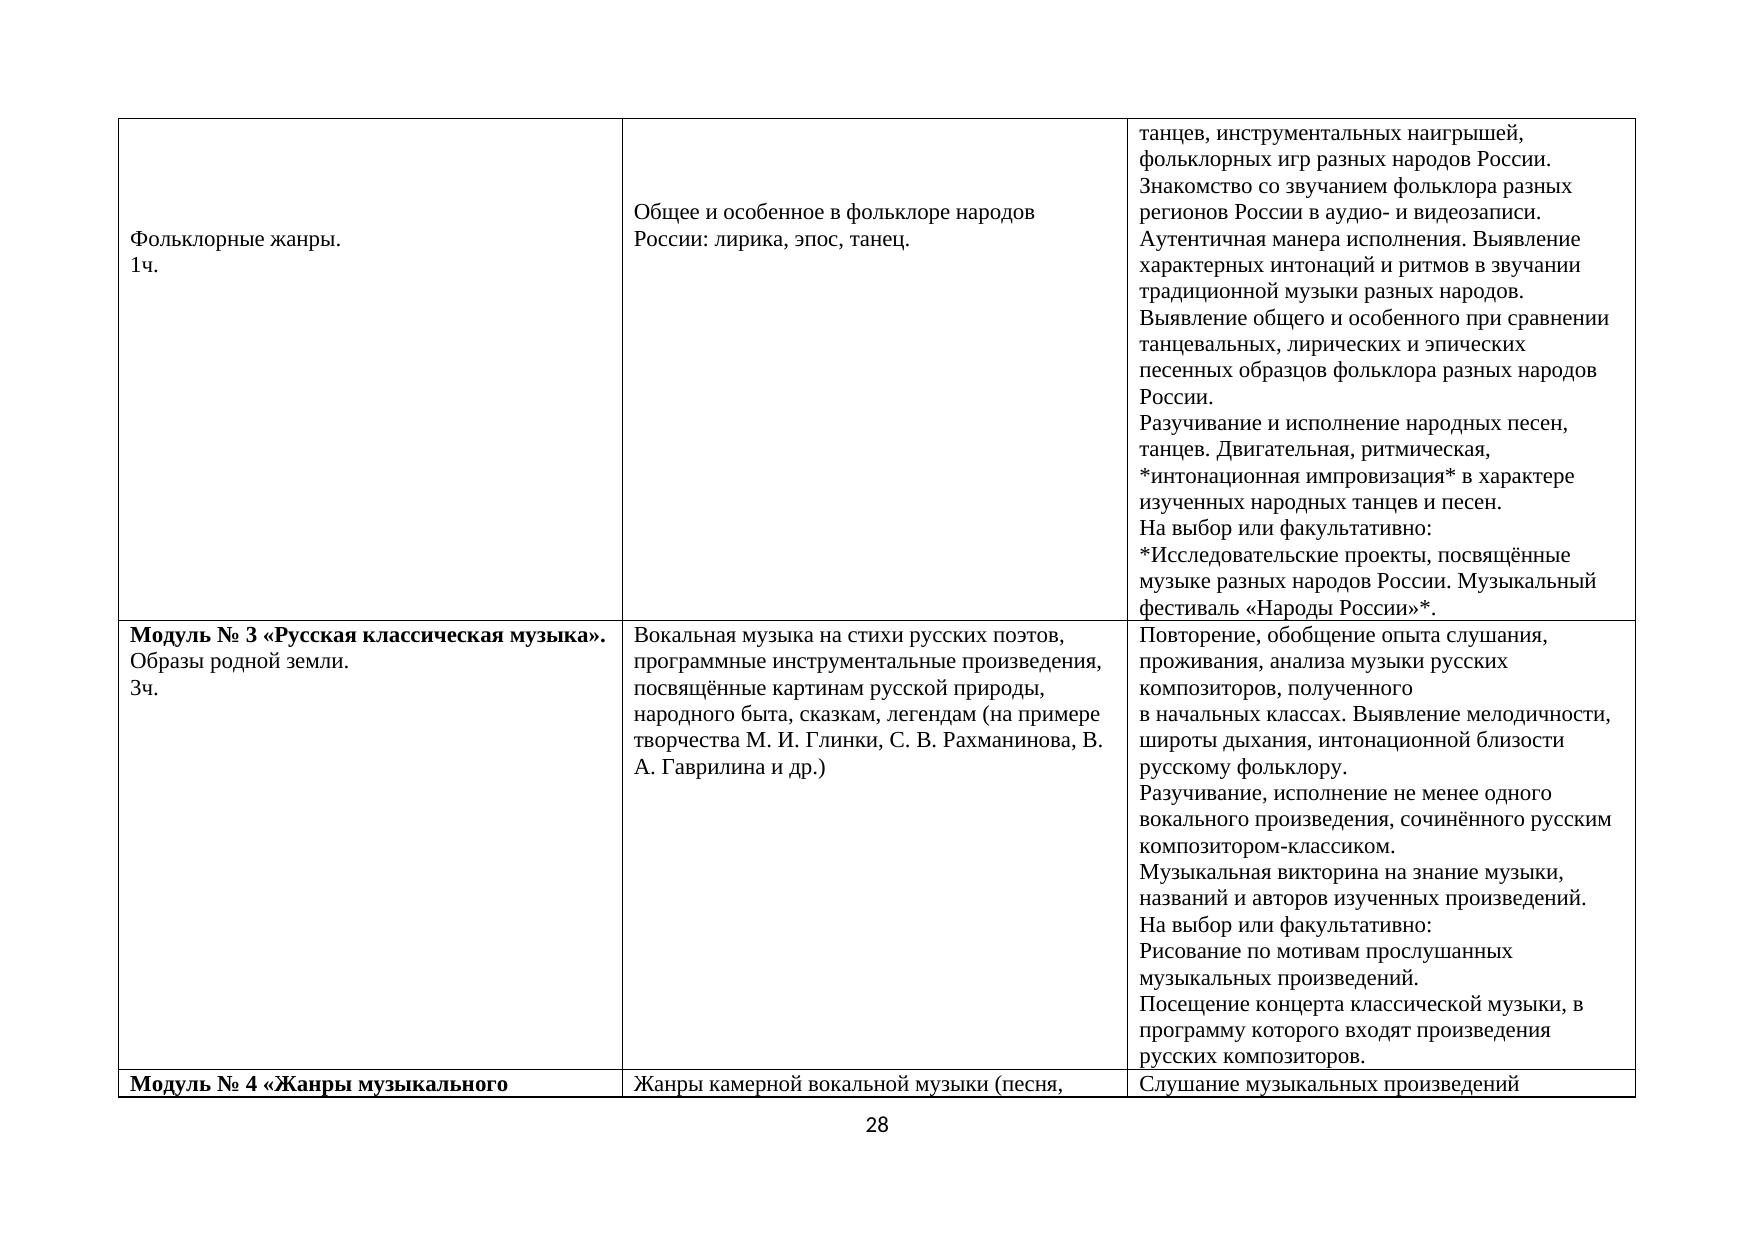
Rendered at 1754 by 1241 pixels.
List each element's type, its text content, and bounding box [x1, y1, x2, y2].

table_cell Повторение, обобщение опыта слушания, проживания, анализа музыки русских композиторов, полученного в начальных классах. Выявление мелодичности, широты дыхания, интонационной близости русскому фольк­лору. Разучивание, исполнение не менее одного вокального произведения, сочинённого русским композитором-классиком. Музыкальная викторина на знание музыки, названий и авторов изученных произведений. На выбор или факультативно: Рисование по мотивам прослушанных музыкальных произведений. Посещение концерта классической музыки, в программу которого входят произведения русских композиторов. [1128, 621, 1635, 1069]
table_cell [623, 1070, 1127, 1096]
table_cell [119, 119, 622, 620]
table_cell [1128, 1070, 1635, 1096]
table_cell Модуль № 3 «Русская классическая музыка». Образы родной земли. 3ч. [119, 621, 622, 1069]
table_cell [119, 1070, 622, 1096]
table_cell Вокальная музыка на стихи русских поэтов, программные инструментальные произведения, посвящённые картинам русской природы, народного быта, сказкам, легендам (на примере творчества М. И. Глинки, С. В. Рахманинова, В. А. Гаврилина и др.) [623, 621, 1127, 1069]
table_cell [623, 119, 1127, 620]
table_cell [1128, 119, 1635, 620]
